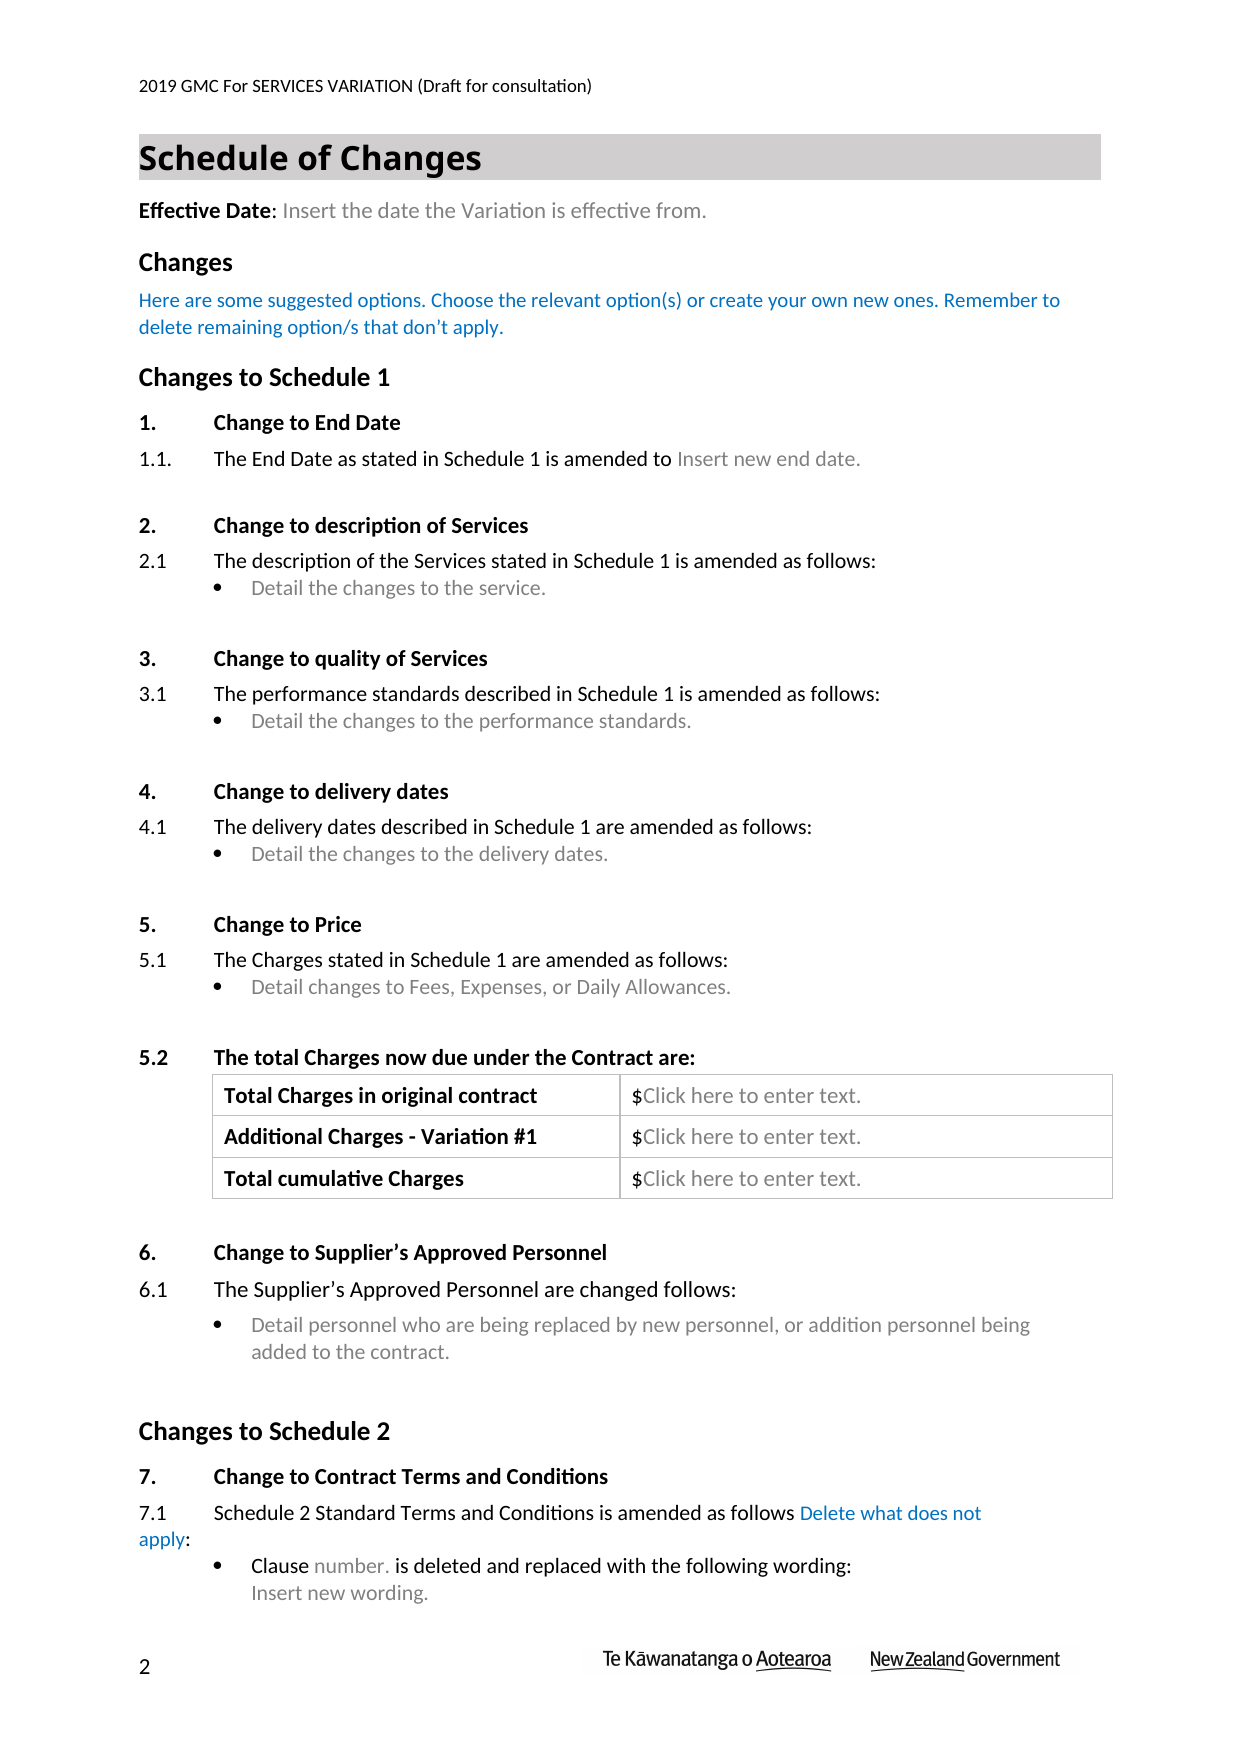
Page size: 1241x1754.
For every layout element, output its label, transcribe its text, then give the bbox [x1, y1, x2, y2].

subtitle 1. Change to End Date [139, 408, 1101, 437]
text 5.1 The Charges stated in Schedule 1 are amended as follows: [139, 947, 1033, 973]
subtitle 6. Change to Supplier’s Approved Personnel [139, 1238, 1101, 1266]
subtitle Changes [139, 245, 1101, 278]
text Clause is deleted and replaced with the following wording: [214, 1552, 1033, 1606]
table_header $ [621, 1075, 1112, 1115]
text 4.1 The delivery dates described in Schedule 1 are amended as follows: [139, 813, 1033, 840]
subtitle 2. Change to description of Services [139, 511, 1101, 539]
subtitle Changes to Schedule 1 [139, 360, 1101, 393]
subtitle 7. Change to Contract Terms and Conditions [139, 1462, 1101, 1490]
subtitle Schedule of Changes [139, 134, 1101, 180]
subtitle 3. Change to quality of Services [139, 644, 1101, 672]
text Here are some suggested options. Choose the relevant option(s) or create your own new ones. Remember to delete remaining option/s that don’t apply. [139, 287, 1101, 340]
picture [581, 1646, 1079, 1675]
table_cell Total cumulative Charges [213, 1158, 619, 1198]
subtitle 5. Change to Price [139, 910, 1101, 938]
text 6.1 The Supplier’s Approved Personnel are changed follows: [139, 1275, 1101, 1303]
subtitle 5.2 The total Charges now due under the Contract are: [139, 1043, 1101, 1071]
text Effective Date: [139, 196, 1101, 224]
text 3.1 The performance standards described in Schedule 1 is amended as follows: [139, 680, 1033, 707]
table_header Total Charges in original contract [213, 1075, 619, 1115]
table_cell $ [621, 1116, 1112, 1157]
subtitle 4. Change to delivery dates [139, 777, 1101, 805]
subtitle Changes to Schedule 2 [139, 1414, 1101, 1447]
text 1.1. The End Date as stated in Schedule 1 is amended to [139, 445, 1033, 472]
table_cell $ [621, 1158, 1112, 1198]
table_cell Additional Charges - Variation #1 [213, 1116, 619, 1157]
text 2.1 The description of the Services stated in Schedule 1 is amended as follows: [139, 547, 1033, 574]
text 7.1 Schedule 2 Standard Terms and Conditions is amended as follows Delete what does not apply: [139, 1499, 1033, 1552]
